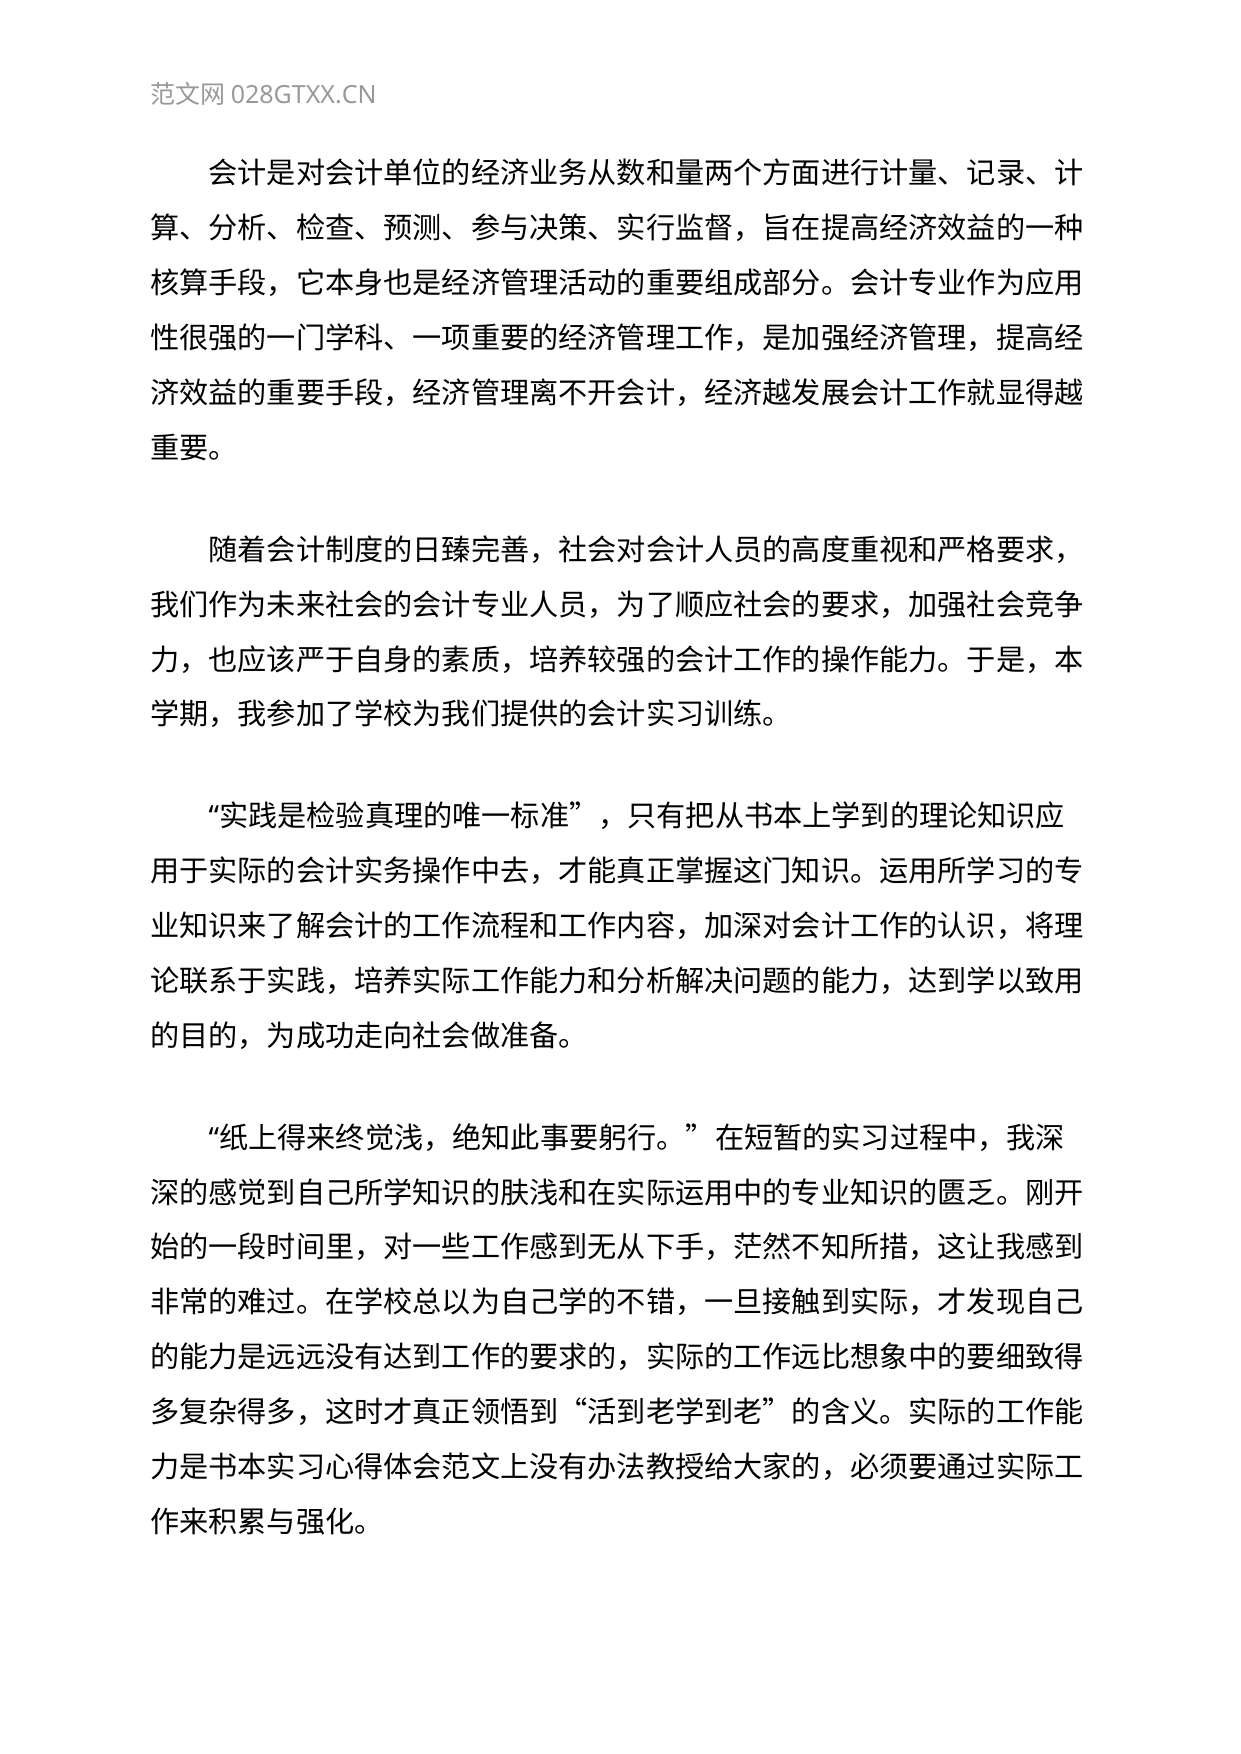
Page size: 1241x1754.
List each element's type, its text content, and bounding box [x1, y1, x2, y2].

text “实践是检验真理的唯一标准”，只有把从书本上学到的理论知识应用于实际的会计实务操作中去，才能真正掌握这门知识。运用所学习的专业知识来了解会计的工作流程和工作内容，加深对会计工作的认识，将理论联系于实践，培养实际工作能力和分析解决问题的能力，达到学以致用的目的，为成功走向社会做准备。 [150, 793, 1090, 1055]
text 会计是对会计单位的经济业务从数和量两个方面进行计量、记录、计算、分析、检查、预测、参与决策、实行监督，旨在提高经济效益的一种核算手段，它本身也是经济管理活动的重要组成部分。会计专业作为应用性很强的一门学科、一项重要的经济管理工作，是加强经济管理，提高经济效益的重要手段，经济管理离不开会计，经济越发展会计工作就显得越重要。 [150, 150, 1090, 467]
text “纸上得来终觉浅，绝知此事要躬行。”在短暂的实习过程中，我深深的感觉到自己所学知识的肤浅和在实际运用中的专业知识的匮乏。刚开始的一段时间里，对一些工作感到无从下手，茫然不知所措，这让我感到非常的难过。在学校总以为自己学的不错，一旦接触到实际，才发现自己的能力是远远没有达到工作的要求的，实际的工作远比想象中的要细致得多复杂得多，这时才真正领悟到“活到老学到老”的含义。实际的工作能力是书本实习心得体会范文上没有办法教授给大家的，必须要通过实际工作来积累与强化。 [150, 1114, 1090, 1541]
text 随着会计制度的日臻完善，社会对会计人员的高度重视和严格要求，我们作为未来社会的会计专业人员，为了顺应社会的要求，加强社会竞争力，也应该严于自身的素质，培养较强的会计工作的操作能力。于是，本学期，我参加了学校为我们提供的会计实习训练。 [150, 526, 1090, 733]
